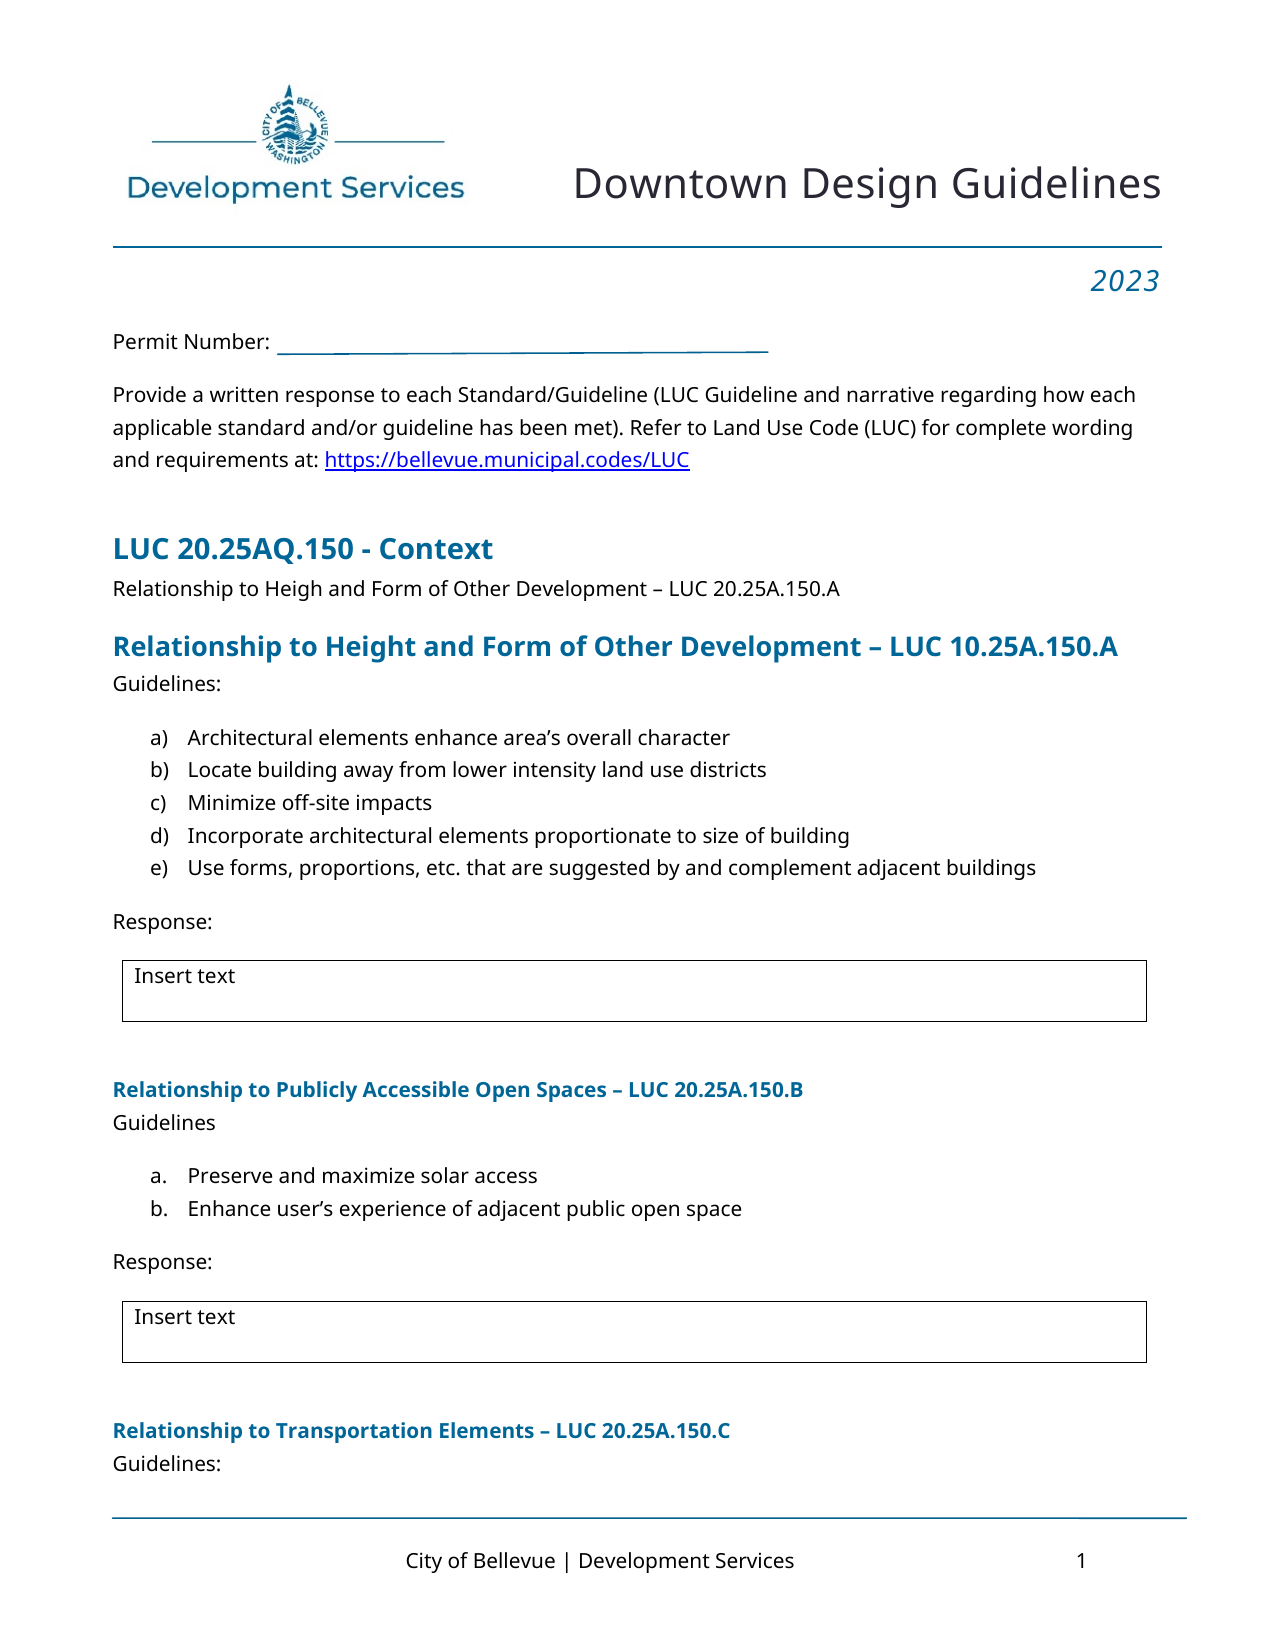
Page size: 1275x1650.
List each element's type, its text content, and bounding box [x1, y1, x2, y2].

list Use forms, proportions, etc. that are suggested by and complement adjacent buildings [150, 853, 1162, 882]
text Guidelines [112, 1108, 1162, 1136]
picture [91, 55, 499, 234]
text Response: [112, 907, 1162, 935]
text Response: [112, 1247, 1162, 1276]
list Minimize off-site impacts [150, 788, 1162, 817]
subtitle 2023 [112, 260, 1162, 300]
table_header Insert text [123, 1302, 1146, 1362]
subtitle Relationship to Publicly Accessible Open Spaces – LUC 20.25A.150.B [112, 1075, 1162, 1104]
list Enhance user’s experience of adjacent public open space [150, 1194, 1162, 1222]
list Locate building away from lower intensity land use districts [150, 756, 1162, 784]
list Preserve and maximize solar access [150, 1161, 1162, 1190]
text Guidelines: [112, 669, 1162, 698]
title Downtown Design Guidelines [112, 150, 1162, 248]
table_header Insert text [123, 961, 1146, 1021]
subtitle LUC 20.25AQ.150 - Context [112, 528, 1162, 568]
text Provide a written response to each Standard/Guideline (LUC Guideline and narrative regarding how each applicable standard and/or guideline has been met). Refer to Land Use Code (LUC) for complete wording and requirements at: https://bellevue.municipal.codes/LUC [112, 380, 1162, 474]
list Architectural elements enhance area’s overall character [150, 723, 1162, 751]
text Guidelines: [112, 1449, 1162, 1477]
text Relationship to Heigh and Form of Other Development – LUC 20.25A.150.A [112, 574, 1162, 602]
subtitle Relationship to Height and Form of Other Development – LUC 10.25A.150.A [112, 627, 1162, 664]
list Incorporate architectural elements proportionate to size of building [150, 821, 1162, 849]
text Permit Number: [112, 327, 1162, 355]
subtitle Relationship to Transportation Elements – LUC 20.25A.150.C [112, 1416, 1162, 1444]
